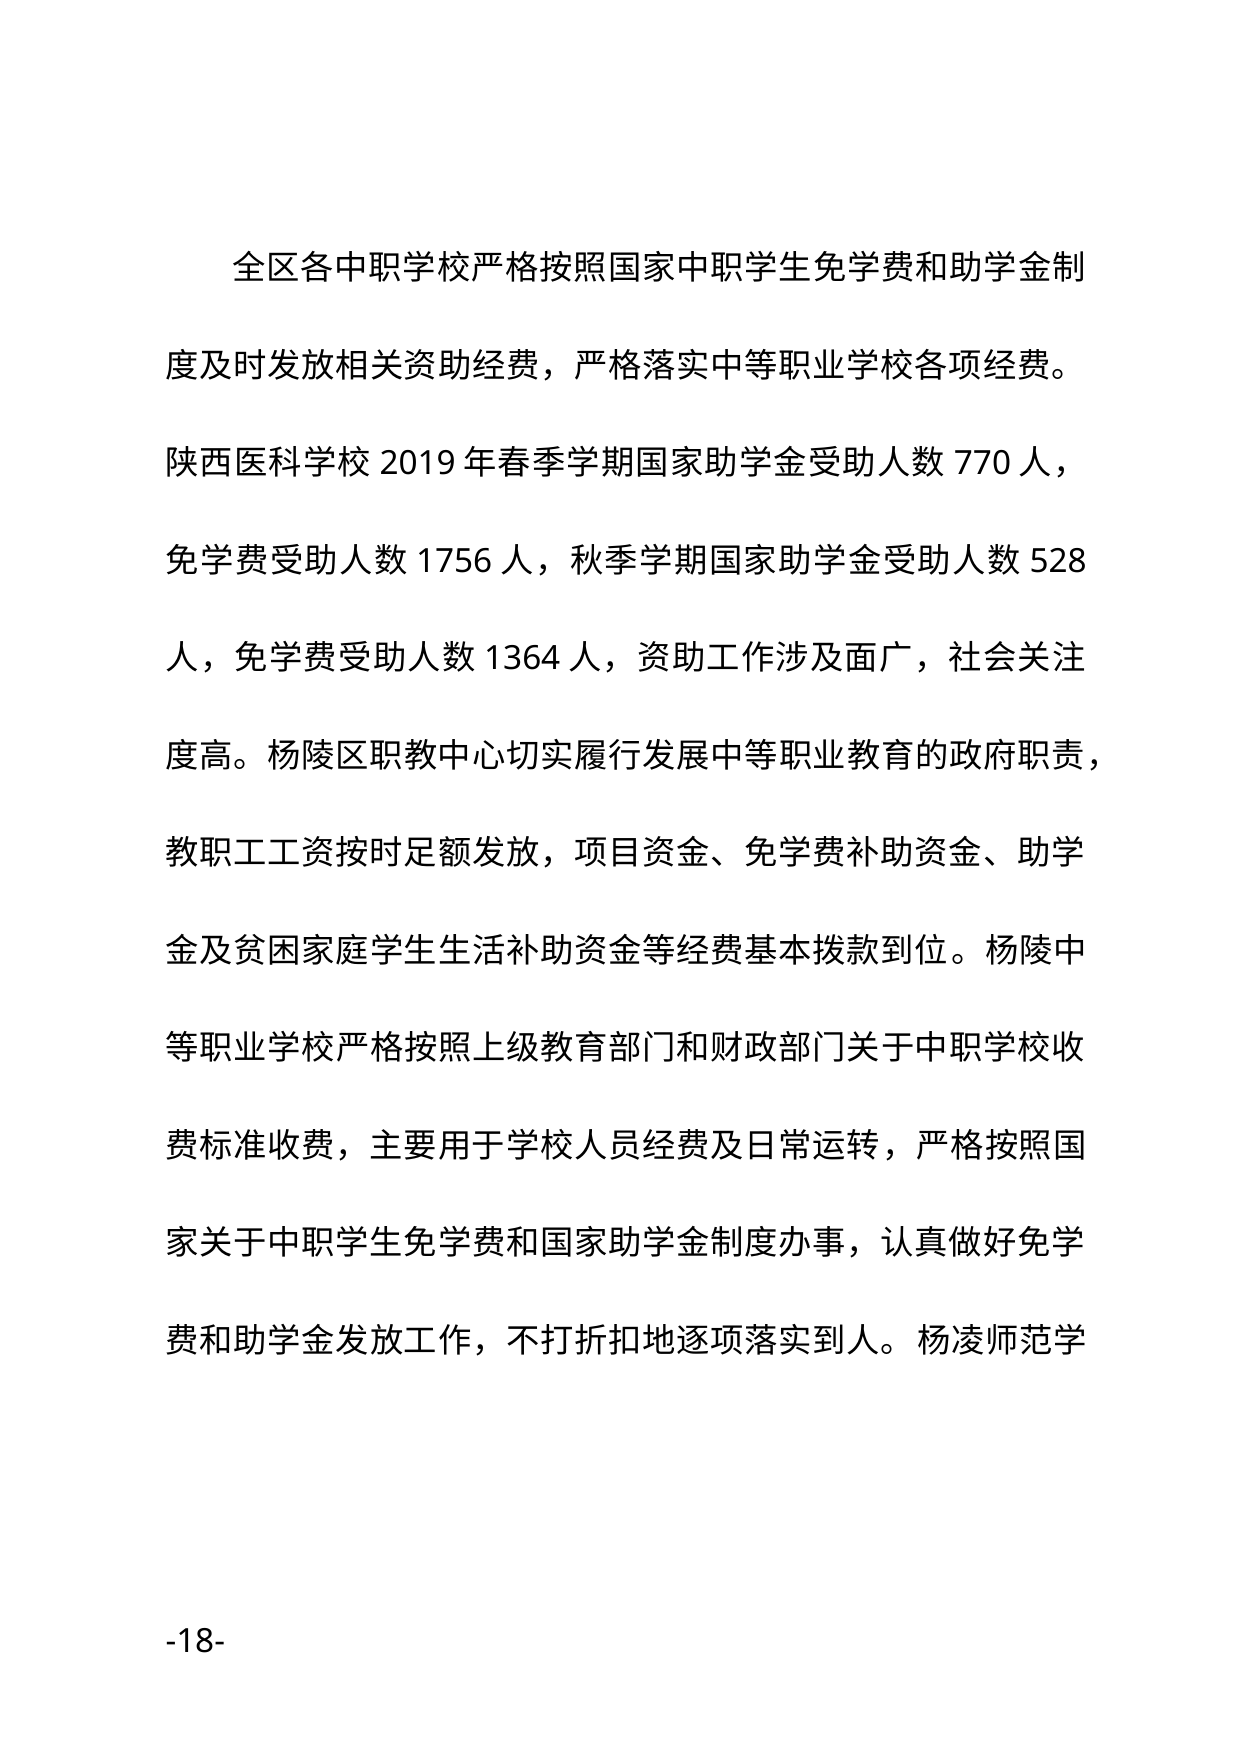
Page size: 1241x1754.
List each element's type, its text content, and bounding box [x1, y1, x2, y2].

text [165, 387, 1087, 1370]
